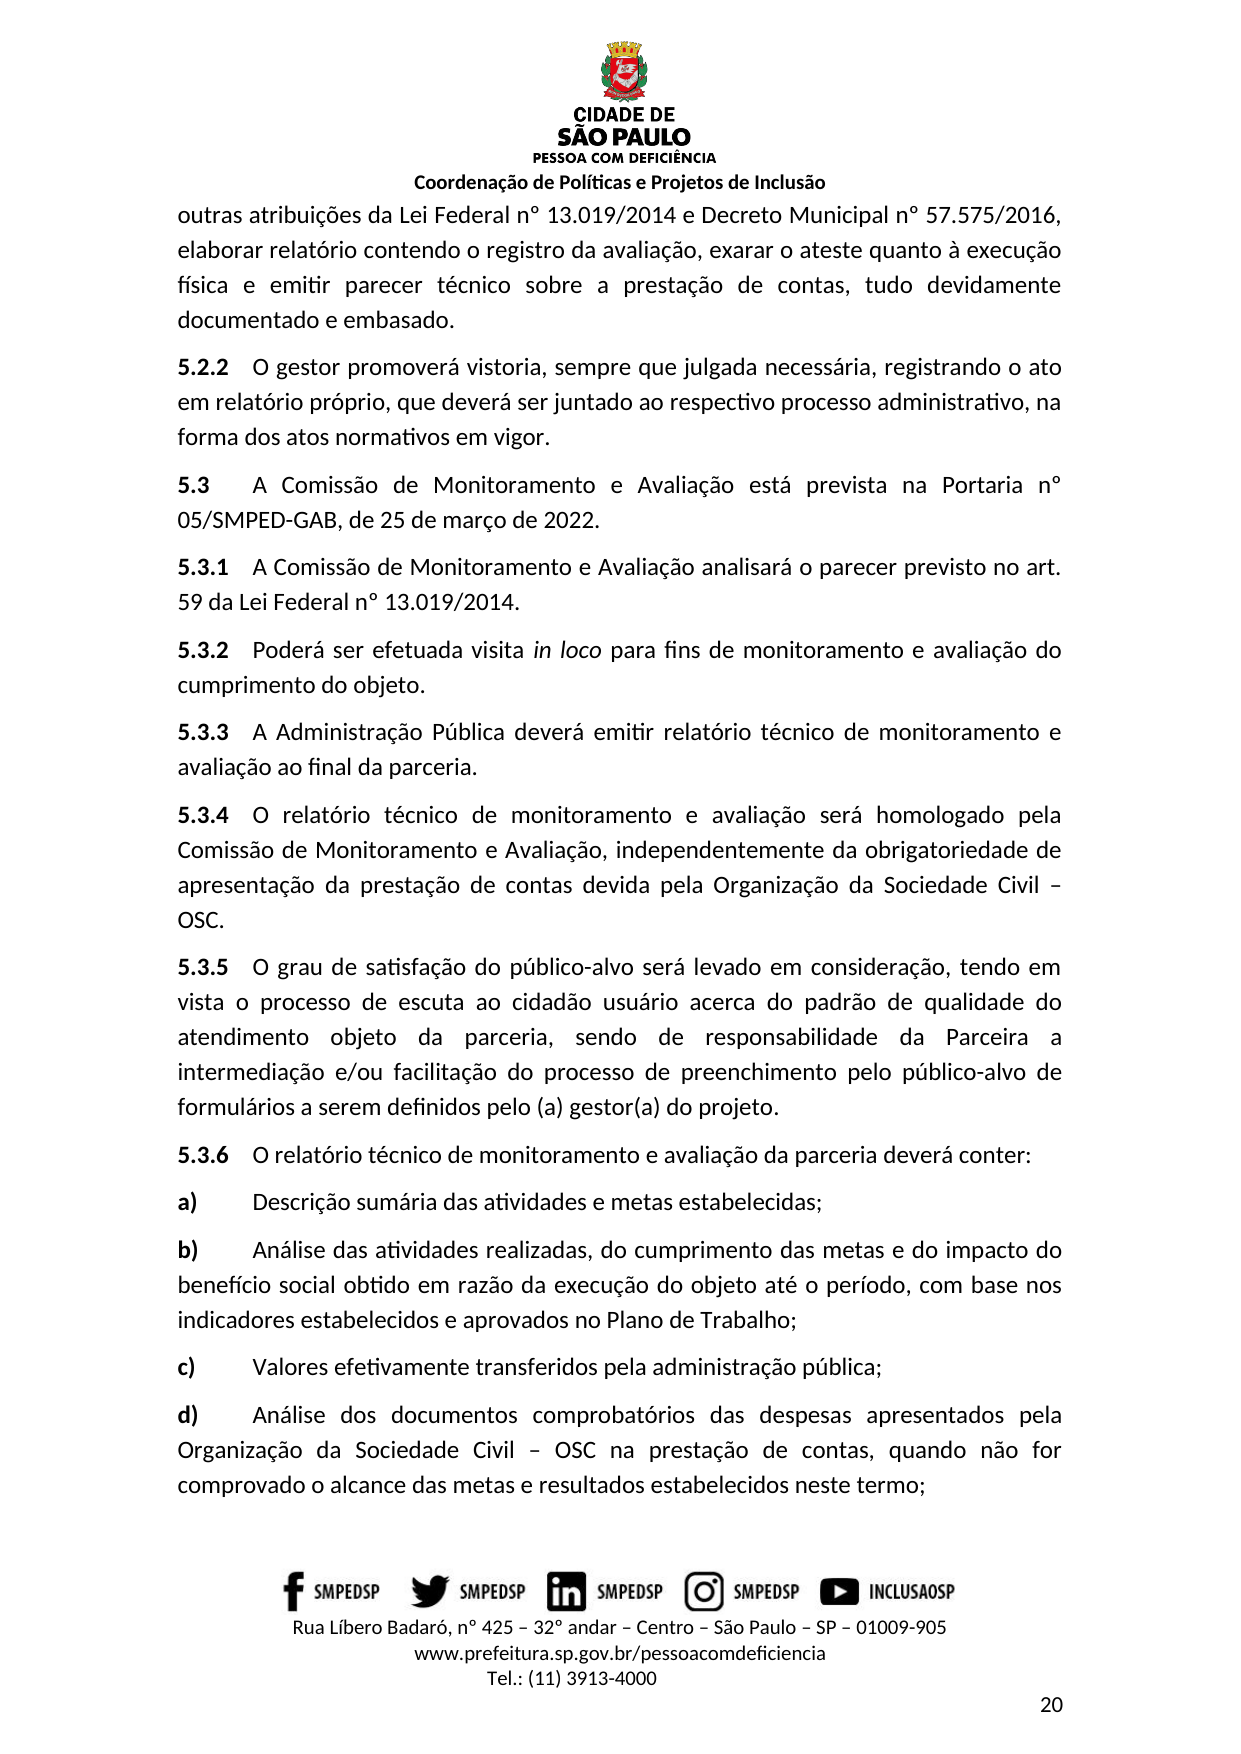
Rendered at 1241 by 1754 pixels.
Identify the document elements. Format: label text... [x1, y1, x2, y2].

list O gestor promoverá vistoria, sempre que julgada necessária, registrando o ato em relatório próprio, que deverá ser juntado ao respectivo processo administrativo, na forma dos atos normativos em vigor. [177, 351, 1063, 452]
picture [265, 1564, 975, 1615]
list O relatório técnico de monitoramento e avaliação da parceria deverá conter: [177, 1139, 1063, 1169]
list Valores efetivamente transferidos pela administração pública; [177, 1351, 1063, 1382]
list A Comissão de Monitoramento e Avaliação analisará o parecer previsto no art. 59 da Lei Federal nº 13.019/2014. [177, 551, 1063, 617]
list Descrição sumária das atividades e metas estabelecidas; [177, 1186, 1063, 1217]
list A Comissão de Monitoramento e Avaliação está prevista na Portaria nº 05/SMPED-GAB, de 25 de março de 2022. [177, 469, 1063, 534]
list A Administração Pública deverá emitir relatório técnico de monitoramento e avaliação ao final da parceria. [177, 716, 1063, 782]
list Análise das atividades realizadas, do cumprimento das metas e do impacto do benefício social obtido em razão da execução do objeto até o período, com base nos indicadores estabelecidos e aprovados no Plano de Trabalho; [177, 1234, 1063, 1334]
picture [507, 35, 733, 166]
list Análise dos documentos comprobatórios das despesas apresentados pela Organização da Sociedade Civil – OSC na prestação de contas, quando não for comprovado o alcance das metas e resultados estabelecidos neste termo; [177, 1399, 1063, 1499]
list O relatório técnico de monitoramento e avaliação será homologado pela Comissão de Monitoramento e Avaliação, independentemente da obrigatoriedade de apresentação da prestação de contas devida pela Organização da Sociedade Civil – OSC. [177, 799, 1063, 934]
list Poderá ser efetuada visita in loco para fins de monitoramento e avaliação do cumprimento do objeto. [177, 634, 1063, 699]
list O grau de satisfação do público-alvo será levado em consideração, tendo em vista o processo de escuta ao cidadão usuário acerca do padrão de qualidade do atendimento objeto da parceria, sendo de responsabilidade da Parceira a intermediação e/ou facilitação do processo de preenchimento pelo público-alvo de formulários a serem definidos pelo (a) gestor(a) do projeto. [177, 951, 1063, 1122]
